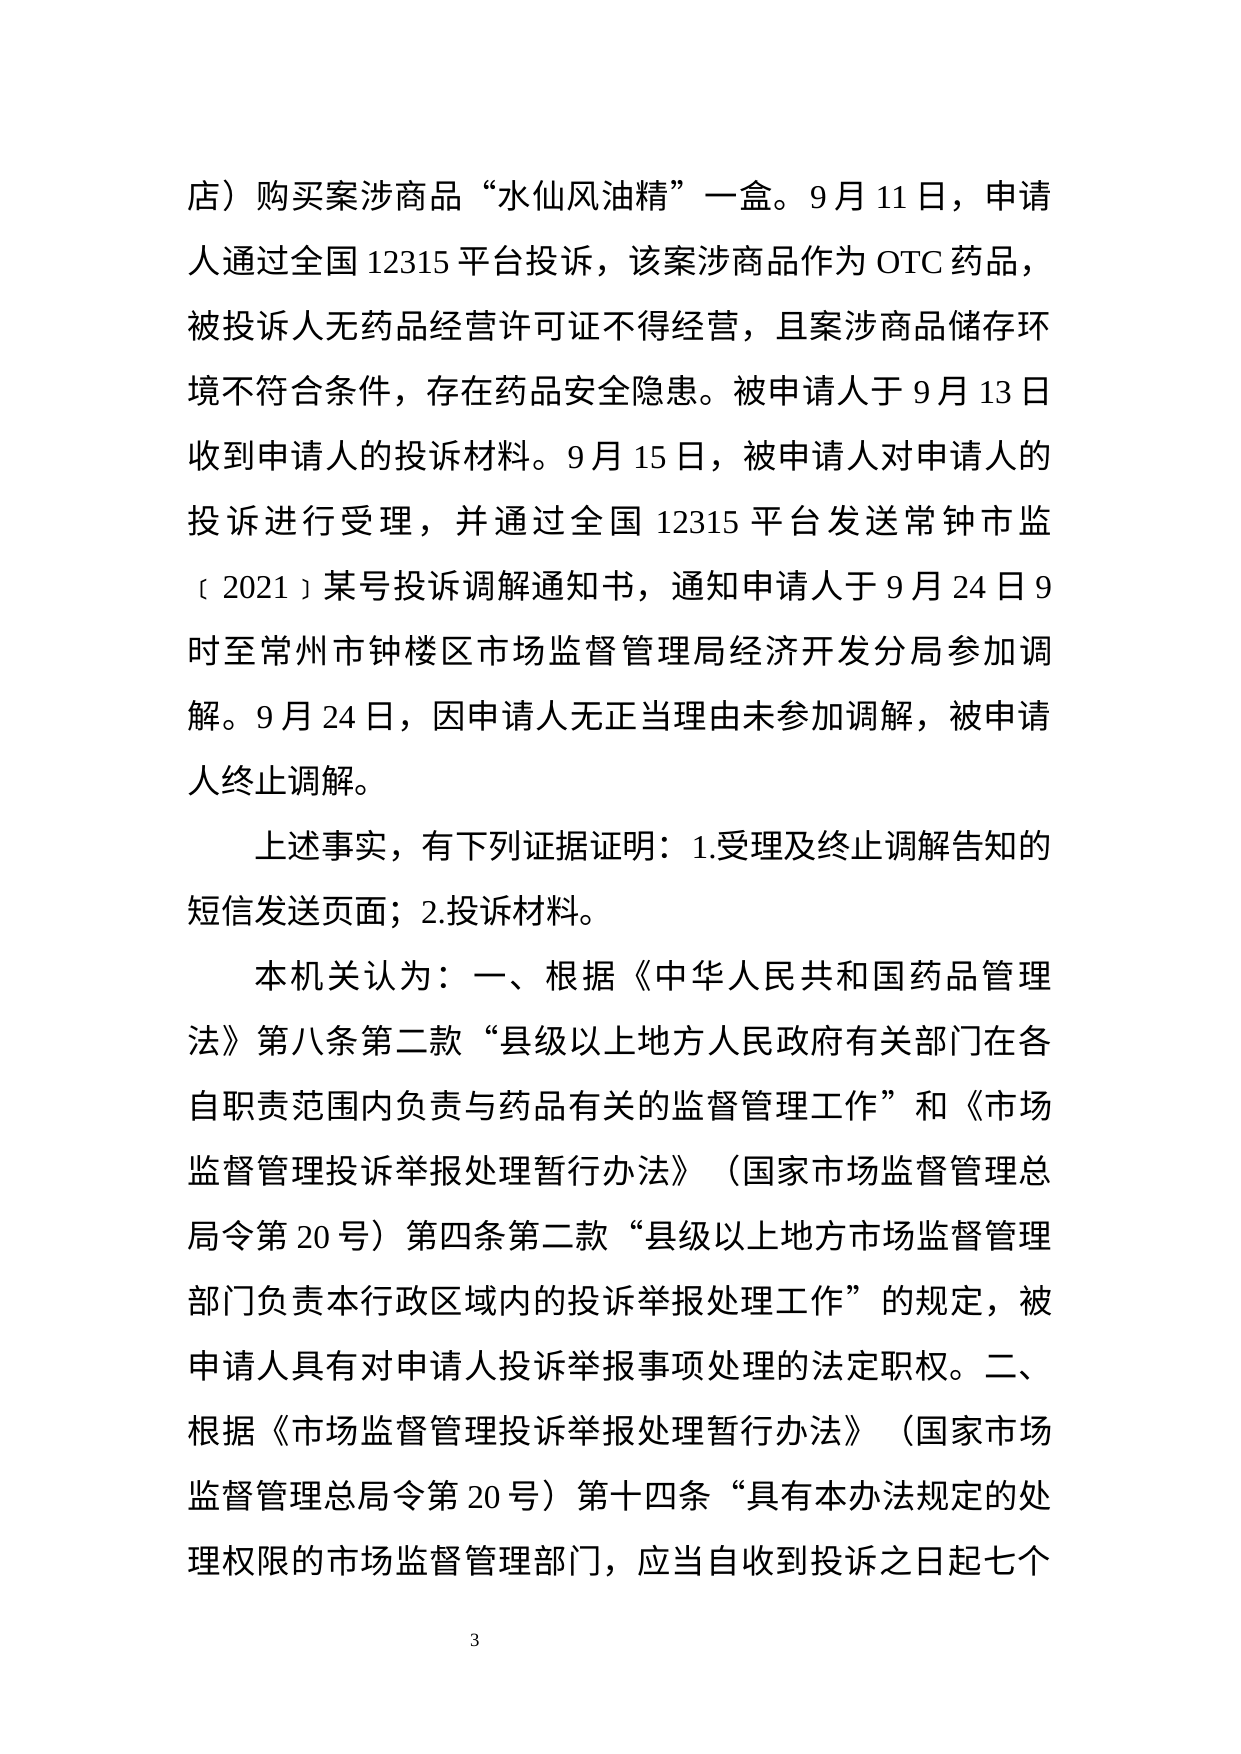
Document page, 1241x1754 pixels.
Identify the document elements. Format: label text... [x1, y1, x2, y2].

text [187, 162, 1053, 812]
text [187, 942, 1053, 1592]
text 上述事实，有下列证据证明：1.受理及终止调解告知的短信发送页面；2.投诉材料。 [187, 812, 1053, 942]
